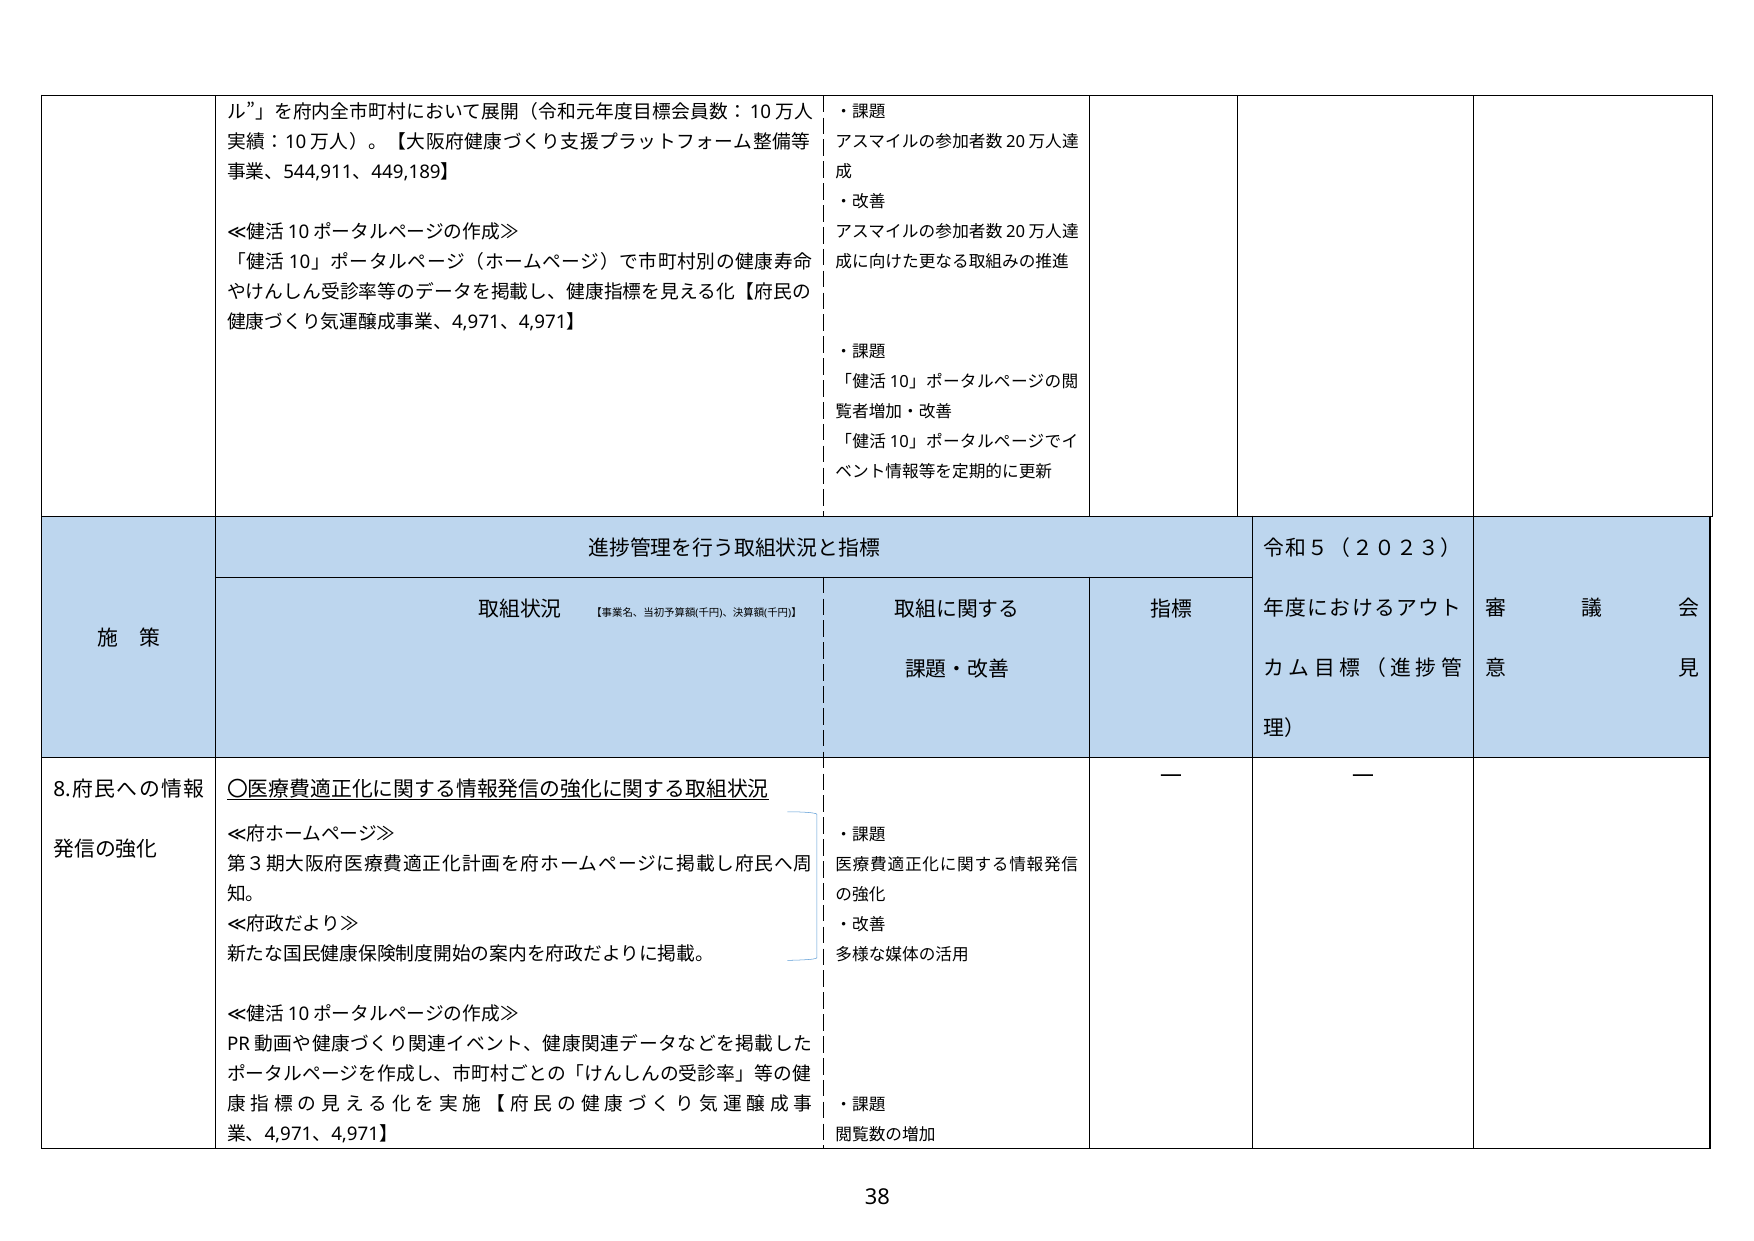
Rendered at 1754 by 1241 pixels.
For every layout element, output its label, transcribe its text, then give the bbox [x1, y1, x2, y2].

table_cell 施 策 [42, 517, 215, 757]
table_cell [824, 758, 1089, 1148]
table_cell 令和５（２０２３）年度におけるアウトカム目標（進捗管理） [1253, 517, 1473, 757]
table_cell ― [1253, 758, 1473, 1148]
table_cell [1474, 758, 1709, 1148]
table_cell 進捗管理を行う取組状況と指標 [216, 517, 1252, 577]
table_cell [1474, 96, 1712, 516]
table_cell 8.府民への情報発信の強化 [42, 758, 215, 1148]
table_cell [42, 96, 215, 516]
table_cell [216, 96, 824, 516]
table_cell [216, 758, 824, 1148]
table_cell 取組状況 [216, 578, 824, 757]
table_cell 審議会 意見 [1474, 517, 1709, 757]
table_cell 取組に関する 課題・改善 [824, 578, 1089, 757]
table_cell ― [1090, 96, 1237, 516]
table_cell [1238, 96, 1473, 516]
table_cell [824, 96, 1089, 516]
table_cell 指標 [1090, 578, 1252, 757]
table_cell ― [1090, 758, 1252, 1148]
